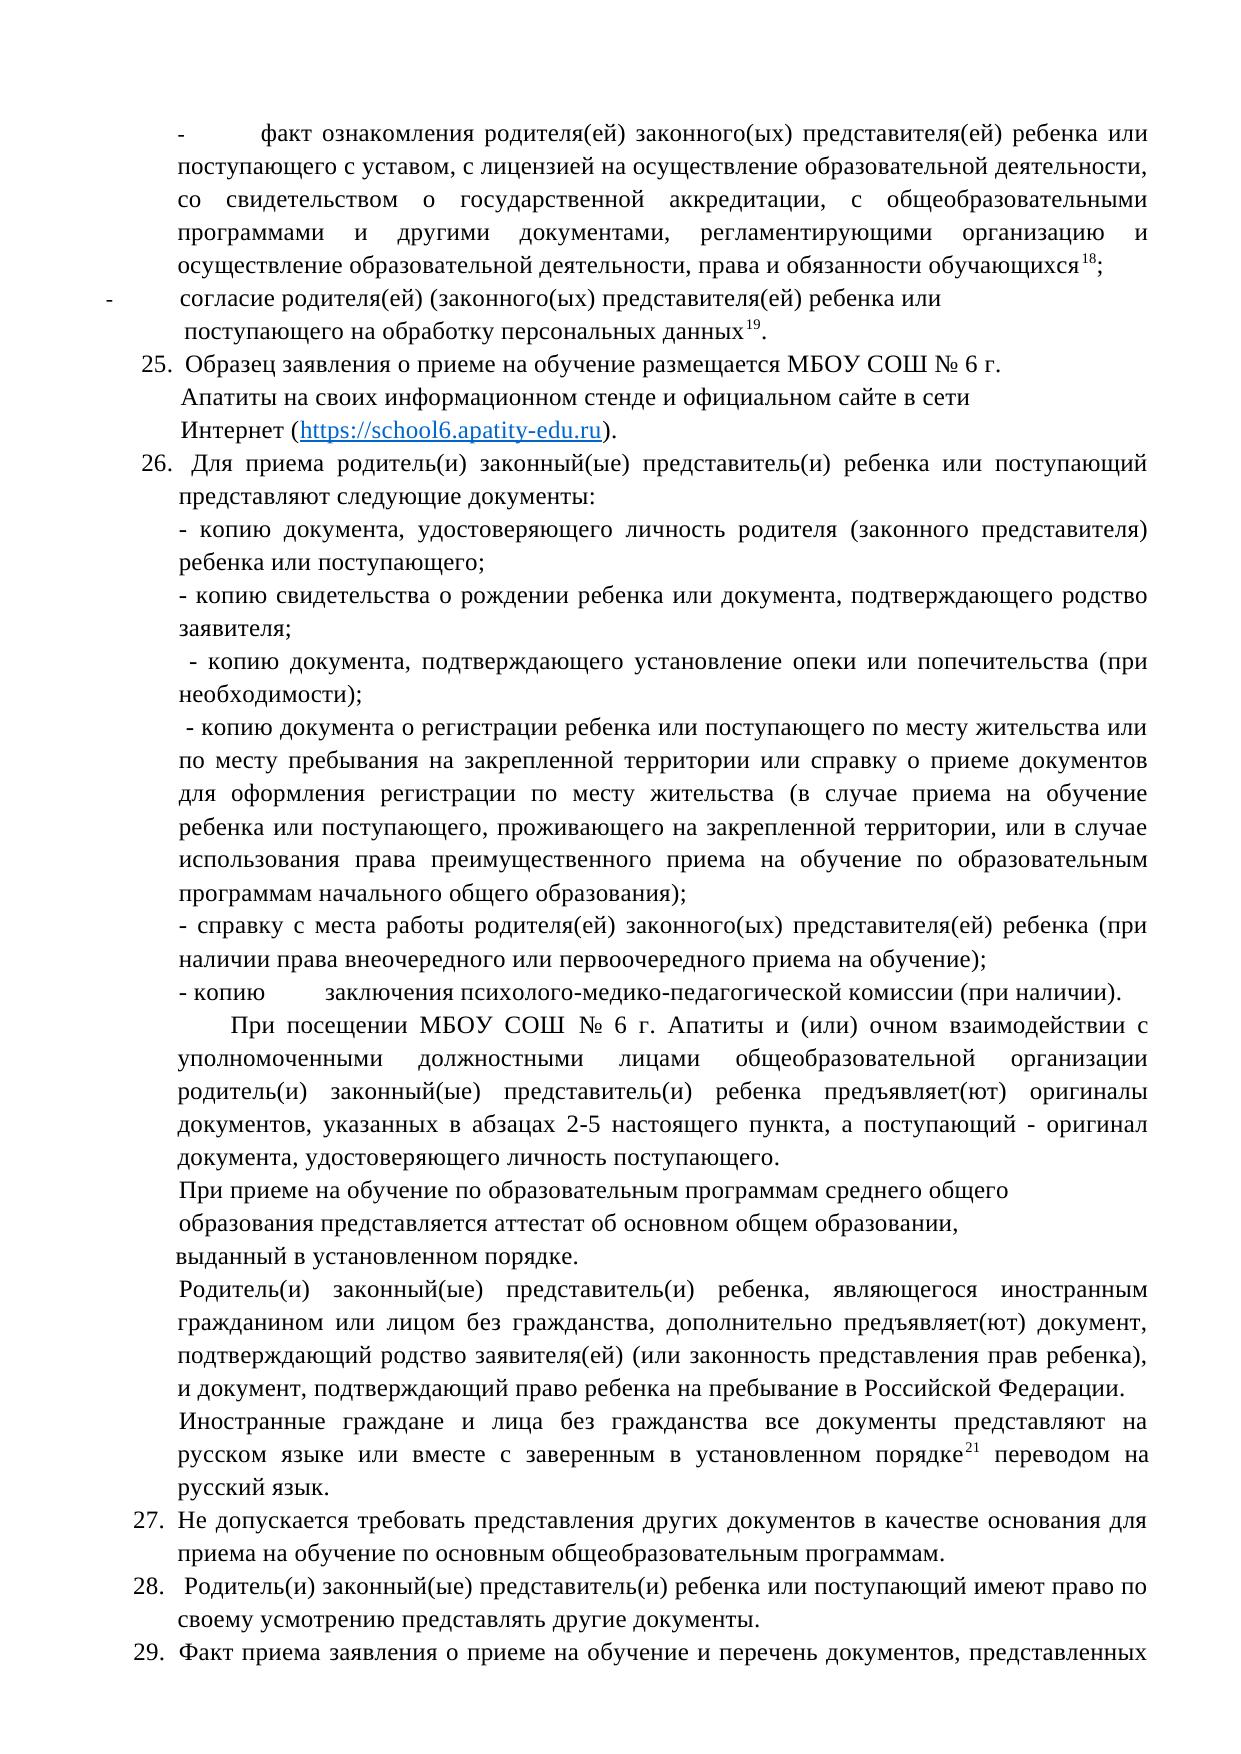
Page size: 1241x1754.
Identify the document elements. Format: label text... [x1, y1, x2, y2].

text Родитель(и) законный(ые) представитель(и) ребенка, являющегося иностранным гражданином или лицом без гражданства, дополнительно предъявляет(ют) документ, подтверждающий родство заявителя(ей) (или законность представления прав ребенка), и документ, подтверждающий право ребенка на пребывание в Российской Федерации. [177, 1274, 1149, 1402]
list согласие родителя(ей) (законного(ых) представителя(ей) ребенка или [106, 283, 1149, 312]
text При приеме на обучение по образовательным программам среднего общего [106, 1175, 1152, 1203]
text - копию свидетельства о рождении ребенка или документа, подтверждающего родство заявителя; [178, 580, 1149, 642]
text образования представляется аттестат об основном общем образовании, [106, 1208, 1152, 1237]
text выданный в установленном порядке. [103, 1241, 1152, 1269]
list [133, 1637, 1149, 1666]
list факт ознакомления родителя(ей) законного(ых) представителя(ей) ребенка или поступающего с уставом, с лицензией на осуществление образовательной деятельности, со свидетельством о государственной аккредитации, с общеобразовательными программами и другими документами, регламентирующими организацию и осуществление образовательной деятельности, права и обязанности обучающихся18; [177, 118, 1149, 279]
text При посещении МБОУ СОШ № 6 г. Апатиты и (или) очном взаимодействии с уполномоченными должностными лицами общеобразовательной организации родитель(и) законный(ые) представитель(и) ребенка предъявляет(ют) оригиналы документов, указанных в абзацах 2-5 настоящего пункта, а поступающий - оригинал документа, удостоверяющего личность поступающего. [103, 1010, 1149, 1171]
text - копию заключения психолого-медико-педагогической комиссии (при наличии). [178, 977, 1149, 1005]
list Образец заявления о приеме на обучение размещается МБОУ СОШ № 6 г. [141, 349, 1149, 378]
list Родитель(и) законный(ые) представитель(и) ребенка или поступающий имеют право по своему усмотрению представлять другие документы. [133, 1571, 1149, 1633]
text Интернет (https://school6.apatity-edu.ru). [135, 415, 1149, 444]
text - копию документа, удостоверяющего личность родителя (законного представителя) ребенка или поступающего; [178, 514, 1149, 576]
text Апатиты на своих информационном стенде и официальном сайте в сети [135, 382, 1149, 411]
text - справку с места работы родителя(ей) законного(ых) представителя(ей) ребенка (при наличии права внеочередного или первоочередного приема на обучение); [178, 911, 1149, 972]
text Иностранные граждане и лица без гражданства все документы представляют на русском языке или вместе с заверенным в установленном порядке21 переводом на русский язык. [177, 1406, 1149, 1501]
list Не допускается требовать представления других документов в качестве основания для приема на обучение по основным общеобразовательным программам. [133, 1505, 1149, 1567]
text - копию документа о регистрации ребенка или поступающего по месту жительства или по месту пребывания на закрепленной территории или справку о приеме документов для оформления регистрации по месту жительства (в случае приема на обучение ребенка или поступающего, проживающего на закрепленной территории, или в случае использования права преимущественного приема на обучение по образовательным программам начального общего образования); [178, 712, 1149, 906]
text - копию документа, подтверждающего установление опеки или попечительства (при необходимости); [178, 646, 1149, 708]
text поступающего на обработку персональных данных19. [106, 316, 1149, 345]
list Для приема родитель(и) законный(ые) представитель(и) ребенка или поступающий представляют следующие документы: [141, 448, 1149, 510]
